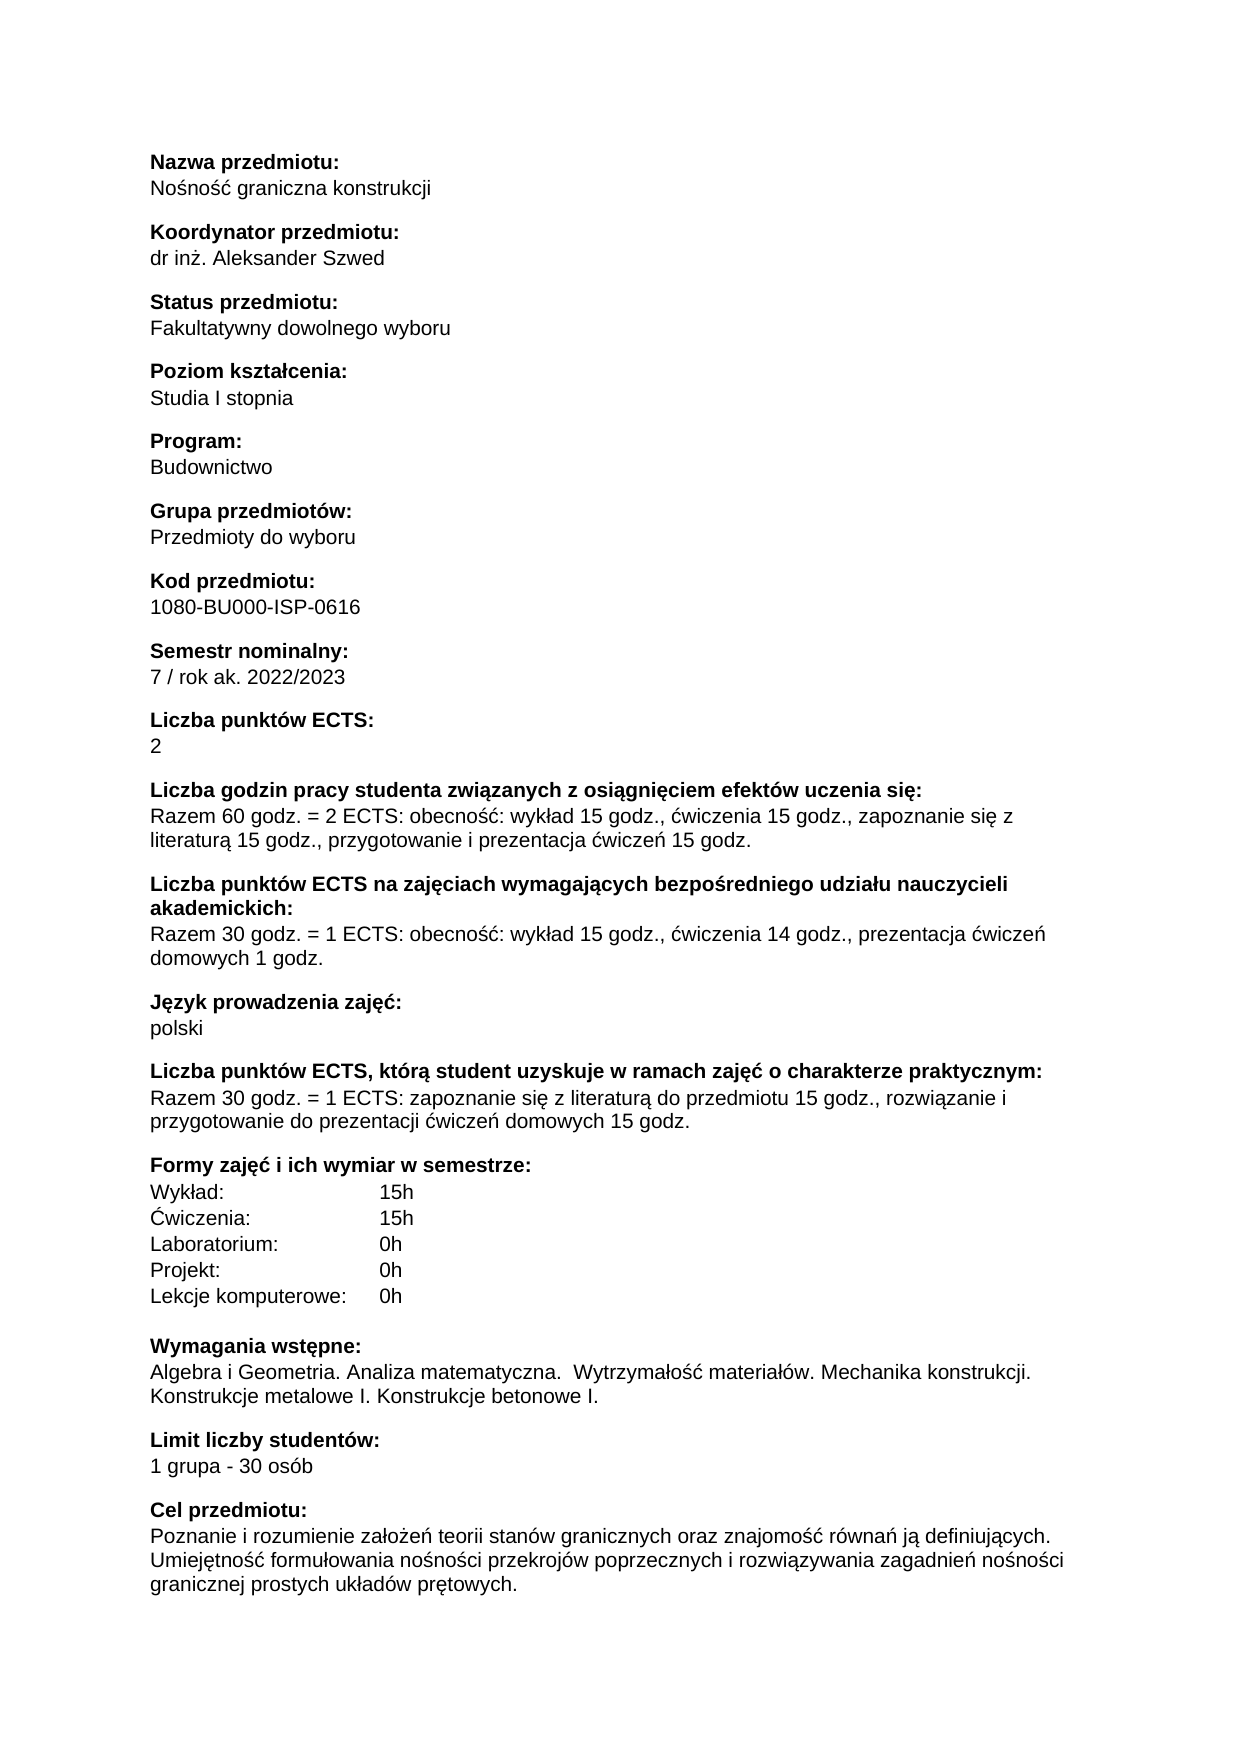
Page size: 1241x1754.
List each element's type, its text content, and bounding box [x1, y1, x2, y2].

text Wymagania wstępne: [150, 1334, 1090, 1358]
text 7 / rok ak. 2022/2023 [150, 664, 1090, 688]
table_cell Lekcje komputerowe: [140, 1284, 367, 1308]
text polski [150, 1016, 1090, 1039]
text Poziom kształcenia: [150, 359, 1090, 383]
table_cell Laboratorium: [140, 1232, 367, 1256]
text Razem 30 godz. = 1 ECTS: obecność: wykład 15 godz., ćwiczenia 14 godz., prezentacja ćwiczeń domowych 1 godz. [150, 922, 1090, 970]
text Budownictwo [150, 455, 1090, 479]
text 1080-BU000-ISP-0616 [150, 595, 1090, 619]
text Fakultatywny dowolnego wyboru [150, 316, 1090, 339]
text Liczba punktów ECTS na zajęciach wymagających bezpośredniego udziału nauczycieli akademickich: [150, 872, 1090, 920]
table_header 15h [369, 1180, 597, 1204]
text Nazwa przedmiotu: [150, 150, 1090, 174]
text Przedmioty do wyboru [150, 525, 1090, 549]
text Razem 30 godz. = 1 ECTS: zapoznanie się z literaturą do przedmiotu 15 godz., rozwiązanie i przygotowanie do prezentacji ćwiczeń domowych 15 godz. [150, 1085, 1090, 1133]
text 2 [150, 734, 1090, 758]
table_cell 0h [369, 1282, 597, 1308]
text Status przedmiotu: [150, 289, 1090, 313]
text Kod przedmiotu: [150, 569, 1090, 593]
text Program: [150, 429, 1090, 453]
table_header Wykład: [140, 1180, 367, 1204]
table_cell 0h [369, 1230, 597, 1256]
text Razem 60 godz. = 2 ECTS: obecność: wykład 15 godz., ćwiczenia 15 godz., zapoznanie się z literaturą 15 godz., przygotowanie i prezentacja ćwiczeń 15 godz. [150, 804, 1090, 852]
text Semestr nominalny: [150, 638, 1090, 662]
text Studia I stopnia [150, 385, 1090, 409]
text dr inż. Aleksander Szwed [150, 246, 1090, 270]
text Poznanie i rozumienie założeń teorii stanów granicznych oraz znajomość równań ją definiujących. Umiejętność formułowania nośności przekrojów poprzecznych i rozwiązywania zagadnień nośności granicznej prostych układów prętowych. [150, 1523, 1090, 1595]
text Liczba punktów ECTS, którą student uzyskuje w ramach zajęć o charakterze praktycznym: [150, 1059, 1090, 1083]
text Liczba punktów ECTS: [150, 708, 1090, 732]
table_cell 15h [369, 1204, 597, 1230]
text Limit liczby studentów: [150, 1428, 1090, 1452]
text Język prowadzenia zajęć: [150, 989, 1090, 1013]
table_cell Projekt: [140, 1258, 367, 1282]
text Liczba godzin pracy studenta związanych z osiągnięciem efektów uczenia się: [150, 778, 1090, 802]
table_cell Ćwiczenia: [140, 1206, 367, 1230]
text 1 grupa - 30 osób [150, 1454, 1090, 1478]
text Grupa przedmiotów: [150, 499, 1090, 523]
text Nośność graniczna konstrukcji [150, 176, 1090, 200]
text Formy zajęć i ich wymiar w semestrze: [150, 1153, 1090, 1177]
text Koordynator przedmiotu: [150, 220, 1090, 244]
table_cell 0h [369, 1256, 597, 1282]
text Cel przedmiotu: [150, 1497, 1090, 1521]
text Algebra i Geometria. Analiza matematyczna. Wytrzymałość materiałów. Mechanika konstrukcji. Konstrukcje metalowe I. Konstrukcje betonowe I. [150, 1360, 1090, 1408]
